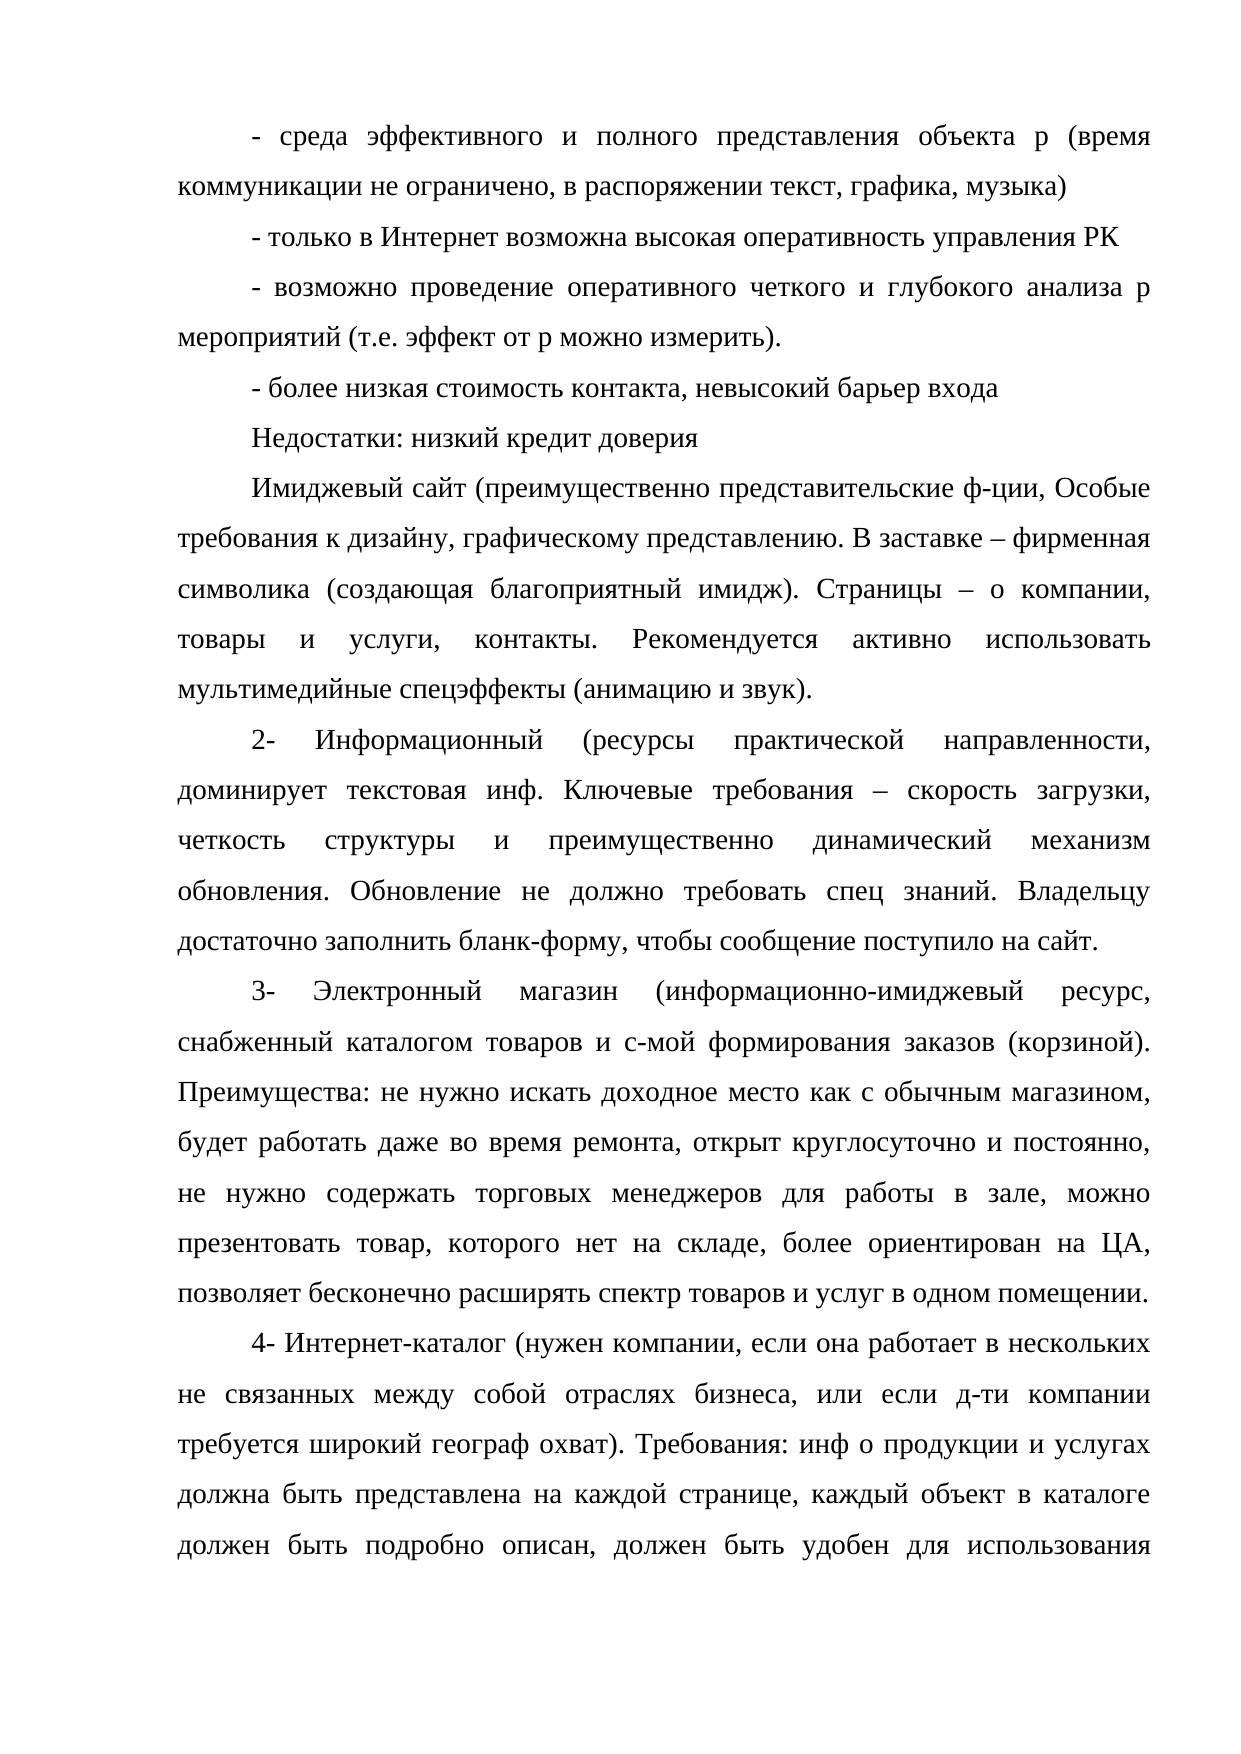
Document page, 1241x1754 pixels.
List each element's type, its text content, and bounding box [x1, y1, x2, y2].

text - только в Интернет возможна высокая оперативность управления РК [177, 219, 1152, 252]
text - возможно проведение оперативного четкого и глубокого анализа р мероприятий (т.е. эффект от р можно измерить). [177, 269, 1152, 353]
text - среда эффективного и полного представления объекта р (время коммуникации не ограничено, в распоряжении текст, графика, музыка) [177, 118, 1152, 202]
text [177, 1326, 1152, 1560]
text 3- Электронный магазин (информационно-имиджевый ресурс, снабженный каталогом товаров и с-мой формирования заказов (корзиной). Преимущества: не нужно искать доходное место как с обычным магазином, будет работать даже во время ремонта, открыт круглосуточно и постоянно, не нужно содержать торговых менеджеров для работы в зале, можно презентовать товар, которого нет на складе, более ориентирован на ЦА, позволяет бесконечно расширять спектр товаров и услуг в одном помещении. [177, 973, 1152, 1309]
text 2- Информационный (ресурсы практической направленности, доминирует текстовая инф. Ключевые требования – скорость загрузки, четкость структуры и преимущественно динамический механизм обновления. Обновление не должно требовать спец знаний. Владельцу достаточно заполнить бланк-форму, чтобы сообщение поступило на сайт. [177, 722, 1152, 957]
text - более низкая стоимость контакта, невысокий барьер входа [177, 370, 1152, 403]
text Имиджевый сайт (преимущественно представительские ф-ции, Особые требования к дизайну, графическому представлению. В заставке – фирменная символика (создающая благоприятный имидж). Страницы – о компании, товары и услуги, контакты. Рекомендуется активно использовать мультимедийные спецэффекты (анимацию и звук). [177, 470, 1152, 705]
text Недостатки: низкий кредит доверия [177, 420, 1152, 453]
